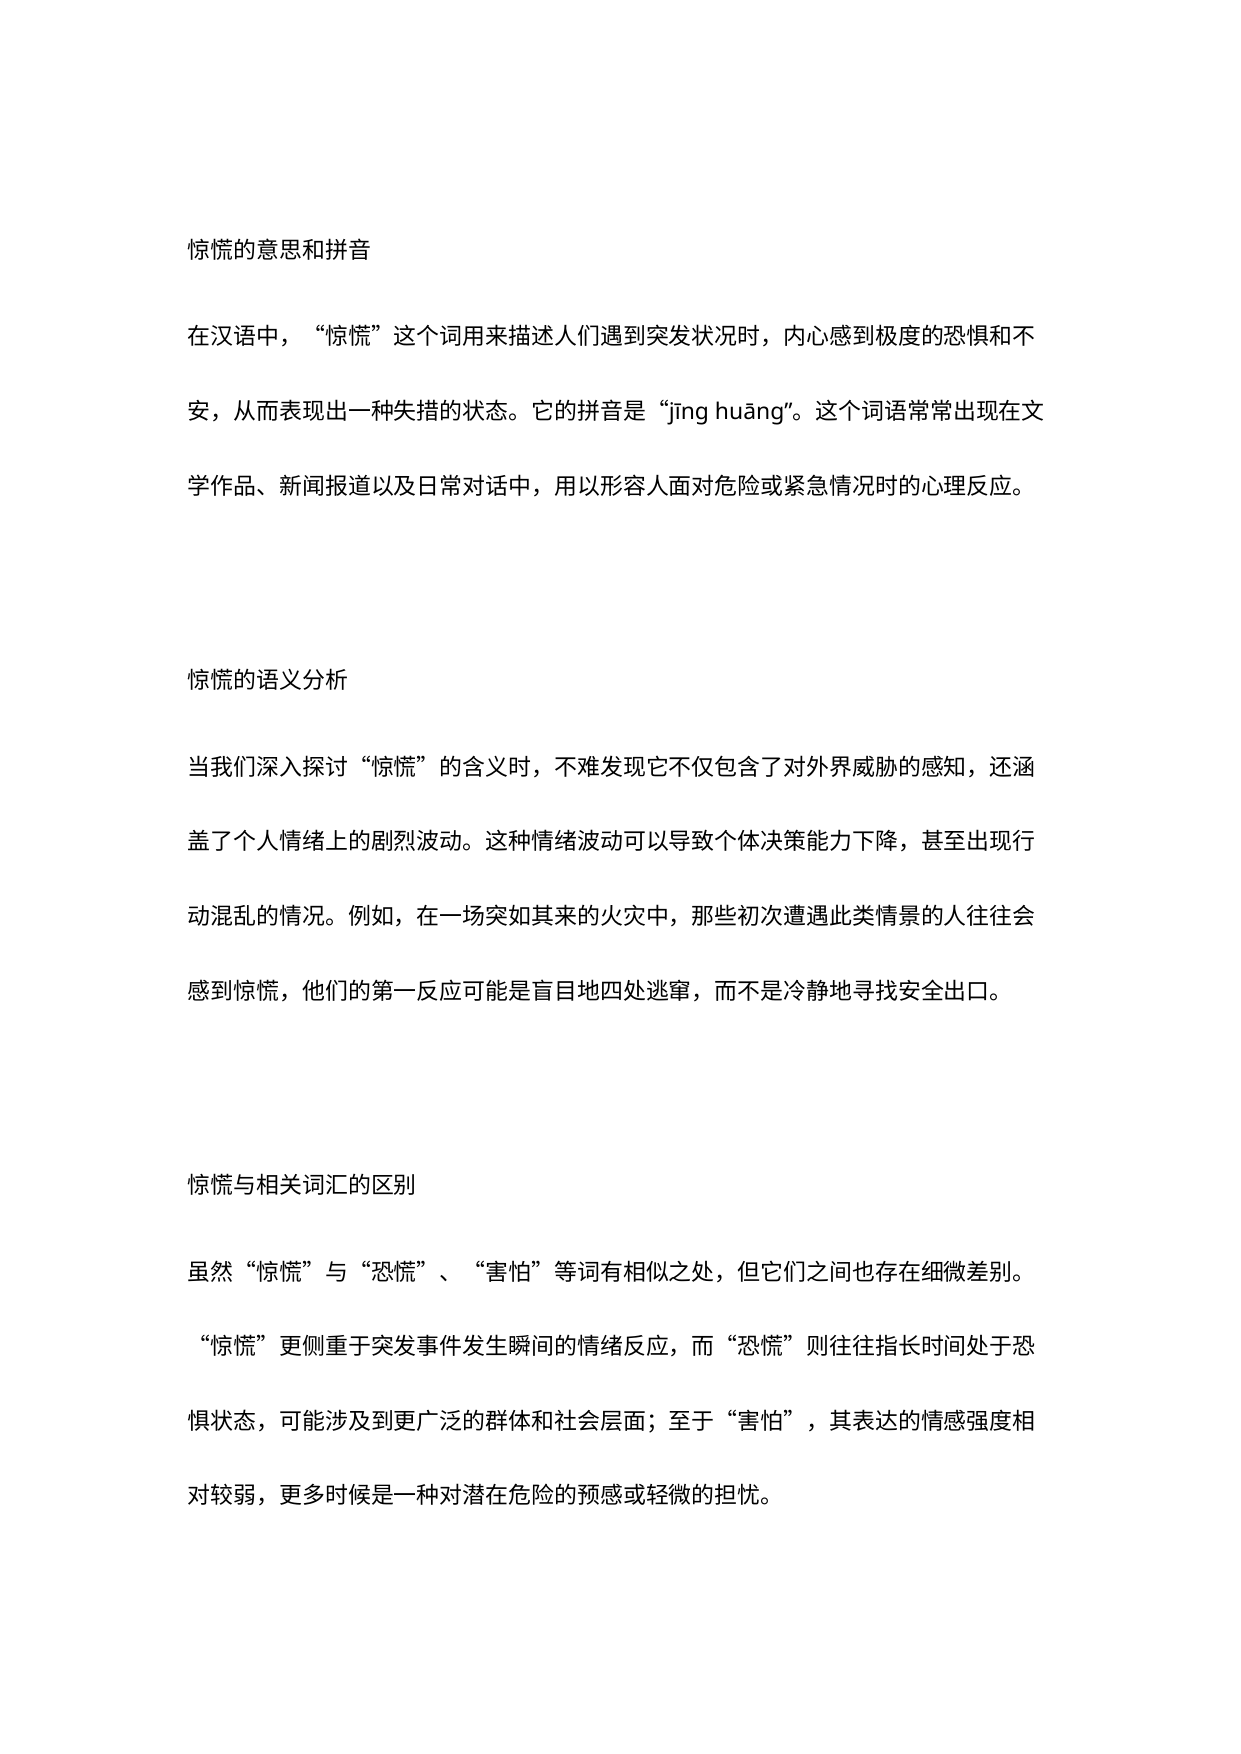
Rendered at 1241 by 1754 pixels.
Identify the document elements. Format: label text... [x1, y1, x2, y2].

text 惊慌与相关词汇的区别 [187, 1151, 1053, 1216]
text 在汉语中，“惊慌”这个词用来描述人们遇到突发状况时，内心感到极度的恐惧和不安，从而表现出一种失措的状态。它的拼音是“jīng huāng”。这个词语常常出现在文学作品、新闻报道以及日常对话中，用以形容人面对危险或紧急情况时的心理反应。 [187, 302, 1053, 517]
text 虽然“惊慌”与“恐慌”、“害怕”等词有相似之处，但它们之间也存在细微差别。“惊慌”更侧重于突发事件发生瞬间的情绪反应，而“恐慌”则往往指长时间处于恐惧状态，可能涉及到更广泛的群体和社会层面；至于“害怕”，其表达的情感强度相对较弱，更多时候是一种对潜在危险的预感或轻微的担忧。 [187, 1237, 1053, 1527]
text 惊慌的语义分析 [187, 646, 1053, 711]
text 惊慌的意思和拼音 [187, 216, 1053, 281]
text 当我们深入探讨“惊慌”的含义时，不难发现它不仅包含了对外界威胁的感知，还涵盖了个人情绪上的剧烈波动。这种情绪波动可以导致个体决策能力下降，甚至出现行动混乱的情况。例如，在一场突如其来的火灾中，那些初次遭遇此类情景的人往往会感到惊慌，他们的第一反应可能是盲目地四处逃窜，而不是冷静地寻找安全出口。 [187, 733, 1053, 1022]
